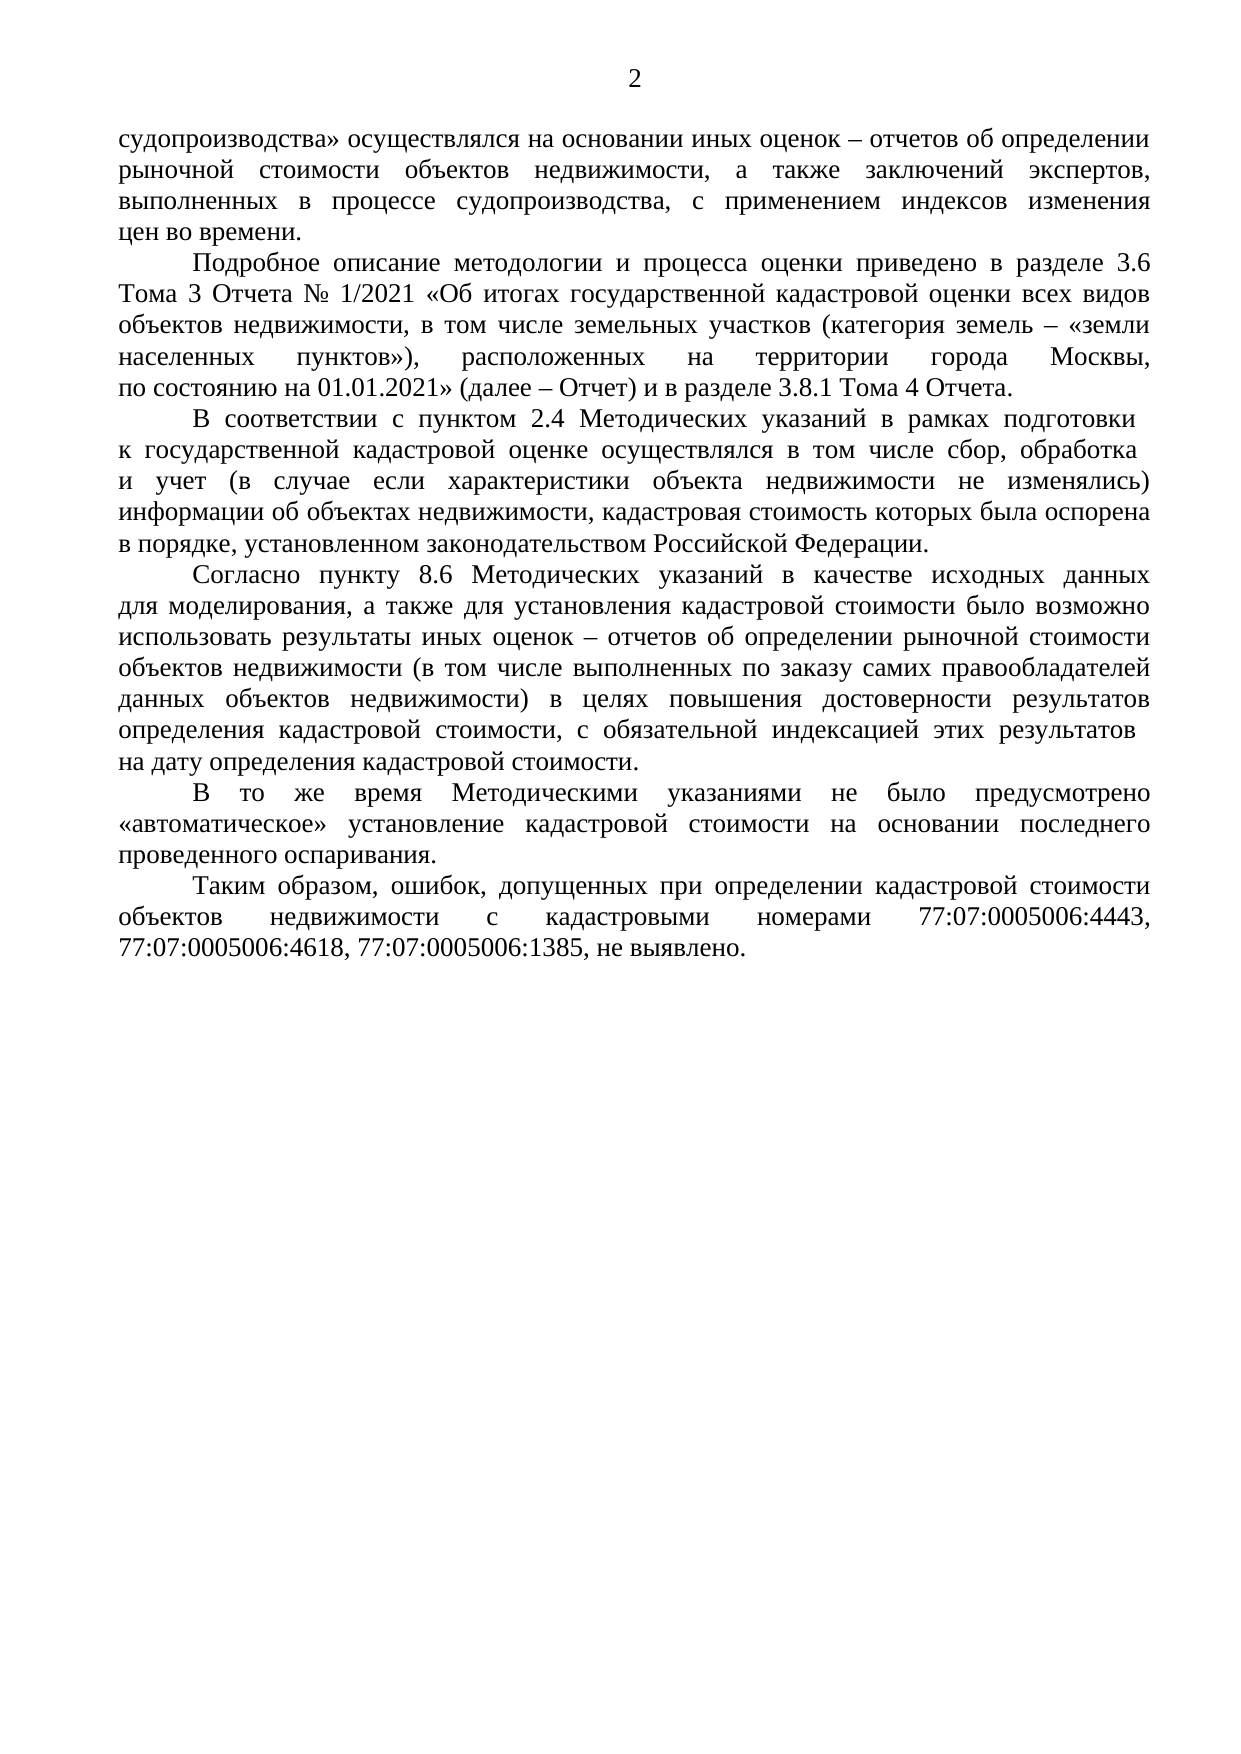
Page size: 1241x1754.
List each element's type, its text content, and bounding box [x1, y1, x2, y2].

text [118, 122, 1152, 246]
text В то же время Методическими указаниями не было предусмотрено «автоматическое» установление кадастровой стоимости на основании последнего проведенного оспаривания. [118, 776, 1152, 869]
text Таким образом, ошибок, допущенных при определении кадастровой стоимости объектов недвижимости с кадастровыми номерами 77:07:0005006:4443, 77:07:0005006:4618, 77:07:0005006:1385, не выявлено. [118, 869, 1152, 963]
text Согласно пункту 8.6 Методических указаний в качестве исходных данных для моделирования, а также для установления кадастровой стоимости было возможно использовать результаты иных оценок – отчетов об определении рыночной стоимости объектов недвижимости (в том числе выполненных по заказу самих правообладателей данных объектов недвижимости) в целях повышения достоверности результатов определения кадастровой стоимости, с обязательной индексацией этих результатов на дату определения кадастровой стоимости. [118, 558, 1152, 776]
text В соответствии с пунктом 2.4 Методических указаний в рамках подготовки к государственной кадастровой оценке осуществлялся в том числе сбор, обработка и учет (в случае если характеристики объекта недвижимости не изменялись) информации об объектах недвижимости, кадастровая стоимость которых была оспорена в порядке, установленном законодательством Российской Федерации. [118, 402, 1152, 558]
text Подробное описание методологии и процесса оценки приведено в разделе 3.6 Тома 3 Отчета № 1/2021 «Об итогах государственной кадастровой оценки всех видов объектов недвижимости, в том числе земельных участков (категория земель – «земли населенных пунктов»), расположенных на территории города Москвы, по состоянию на 01.01.2021» (далее – Отчет) и в разделе 3.8.1 Тома 4 Отчета. [118, 246, 1152, 402]
